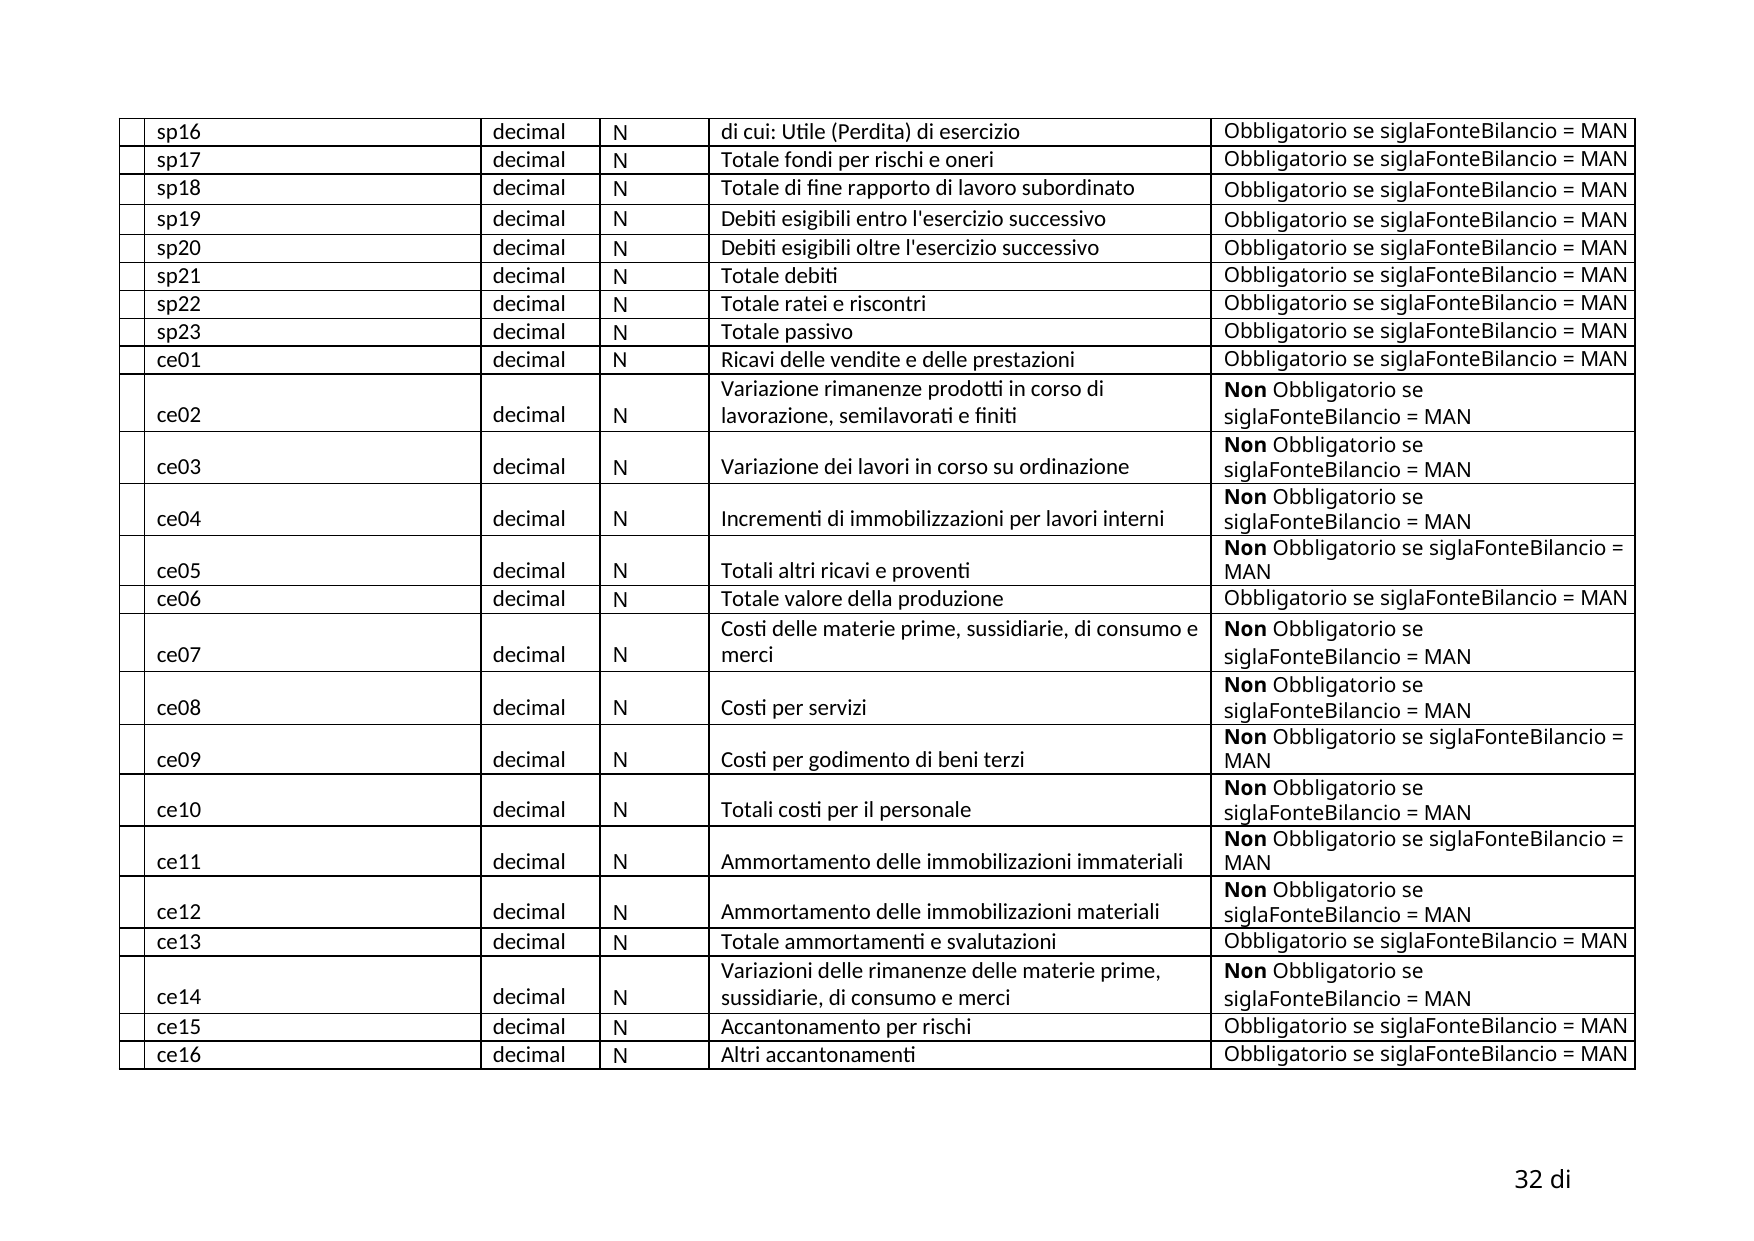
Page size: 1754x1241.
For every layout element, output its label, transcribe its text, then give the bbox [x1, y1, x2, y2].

table_cell N [601, 205, 708, 234]
table_cell Non Obbligatorio se siglaFonteBilancio = MAN [1212, 484, 1634, 534]
table_cell sp20 [145, 235, 480, 262]
table_cell Accantonamento per rischi [710, 1014, 1210, 1040]
table_cell Costi per godimento di beni terzi [710, 725, 1210, 773]
table_cell decimal [482, 957, 599, 1012]
table_cell N [601, 347, 708, 373]
table_cell Debiti esigibili entro l'esercizio successivo [710, 205, 1210, 234]
table_header di cui: Utile (Perdita) di esercizio [710, 119, 1210, 145]
table_cell decimal [482, 205, 599, 234]
table_cell N [601, 1014, 708, 1040]
table_cell N [601, 235, 708, 262]
table_cell Totale valore della produzione [710, 586, 1210, 612]
table_cell sp22 [145, 291, 480, 317]
table_cell decimal [482, 775, 599, 825]
table_cell N [601, 536, 708, 584]
table_cell decimal [482, 827, 599, 875]
table_cell Non Obbligatorio se siglaFonteBilancio = MAN [1212, 725, 1634, 773]
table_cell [1212, 1042, 1634, 1068]
table_cell decimal [482, 147, 599, 173]
table_cell sp21 [145, 263, 480, 289]
table_cell Obbligatorio se siglaFonteBilancio = MAN [1212, 175, 1634, 203]
table_cell Ricavi delle vendite e delle prestazioni [710, 347, 1210, 373]
table_cell [120, 586, 144, 612]
table_cell N [601, 147, 708, 173]
table_cell Non Obbligatorio se siglaFonteBilancio = MAN [1212, 877, 1634, 927]
table_cell Non Obbligatorio se siglaFonteBilancio = MAN [1212, 775, 1634, 825]
table_cell [120, 536, 144, 584]
table_cell decimal [482, 375, 599, 431]
table_cell Totali costi per il personale [710, 775, 1210, 825]
table_cell Variazione dei lavori in corso su ordinazione [710, 432, 1210, 483]
table_cell [120, 432, 144, 483]
table_cell Debiti esigibili oltre l'esercizio successivo [710, 235, 1210, 262]
table_cell ce04 [145, 484, 480, 534]
table_cell decimal [482, 877, 599, 927]
table_header Obbligatorio se siglaFonteBilancio = MAN [1212, 119, 1634, 145]
table_cell decimal [482, 586, 599, 612]
table_cell [120, 877, 144, 927]
table_cell decimal [482, 263, 599, 289]
table_cell [120, 775, 144, 825]
table_cell Obbligatorio se siglaFonteBilancio = MAN [1212, 235, 1634, 262]
table_header decimal [482, 119, 599, 145]
table_cell N [601, 484, 708, 534]
table_cell ce02 [145, 375, 480, 431]
table_cell decimal [482, 1042, 599, 1068]
table_cell Totale ratei e riscontri [710, 291, 1210, 317]
table_cell Totale di fine rapporto di lavoro subordinato [710, 175, 1210, 203]
table_cell N [601, 319, 708, 345]
table_cell Costi delle materie prime, sussidiarie, di consumo e merci [710, 614, 1210, 671]
table_cell Altri accantonamenti [710, 1042, 1210, 1068]
table_cell [120, 614, 144, 671]
table_cell decimal [482, 672, 599, 724]
table_cell ce11 [145, 827, 480, 875]
table_cell Totale ammortamenti e svalutazioni [710, 929, 1210, 955]
table_cell N [601, 929, 708, 955]
table_cell N [601, 175, 708, 203]
table_cell N [601, 672, 708, 724]
table_cell Costi per servizi [710, 672, 1210, 724]
table_cell Non Obbligatorio se siglaFonteBilancio = MAN [1212, 672, 1634, 724]
table_cell ce13 [145, 929, 480, 955]
table_cell sp17 [145, 147, 480, 173]
table_cell ce08 [145, 672, 480, 724]
table_header [120, 119, 144, 145]
table_cell sp23 [145, 319, 480, 345]
table_cell Obbligatorio se siglaFonteBilancio = MAN [1212, 205, 1634, 234]
table_header N [601, 119, 708, 145]
table_cell [120, 929, 144, 955]
table_cell Obbligatorio se siglaFonteBilancio = MAN [1212, 263, 1634, 289]
table_cell [120, 263, 144, 289]
table_cell Ammortamento delle immobilizazioni materiali [710, 877, 1210, 927]
table_header sp16 [145, 119, 480, 145]
table_cell decimal [482, 347, 599, 373]
table_cell ce09 [145, 725, 480, 773]
table_cell N [601, 827, 708, 875]
table_cell ce06 [145, 586, 480, 612]
table_cell decimal [482, 432, 599, 483]
table_cell N [601, 432, 708, 483]
table_cell Non Obbligatorio se siglaFonteBilancio = MAN [1212, 432, 1634, 483]
table_cell N [601, 614, 708, 671]
table_cell [120, 291, 144, 317]
table_cell decimal [482, 175, 599, 203]
table_cell decimal [482, 235, 599, 262]
table_cell [120, 205, 144, 234]
table_cell Obbligatorio se siglaFonteBilancio = MAN [1212, 319, 1634, 345]
table_cell decimal [482, 536, 599, 584]
table_cell N [601, 957, 708, 1012]
table_cell Obbligatorio se siglaFonteBilancio = MAN [1212, 347, 1634, 373]
table_cell N [601, 725, 708, 773]
table_cell ce01 [145, 347, 480, 373]
table_cell decimal [482, 614, 599, 671]
table_cell Non Obbligatorio se siglaFonteBilancio = MAN [1212, 375, 1634, 431]
table_cell [120, 827, 144, 875]
table_cell ce14 [145, 957, 480, 1012]
table_cell ce10 [145, 775, 480, 825]
table_cell Non Obbligatorio se siglaFonteBilancio = MAN [1212, 827, 1634, 875]
table_cell ce05 [145, 536, 480, 584]
table_cell Variazioni delle rimanenze delle materie prime, sussidiarie, di consumo e merci [710, 957, 1210, 1012]
table_cell Variazione rimanenze prodotti in corso di lavorazione, semilavorati e finiti [710, 375, 1210, 431]
table_cell [120, 175, 144, 203]
table_cell [120, 347, 144, 373]
table_cell [120, 484, 144, 534]
table_cell N [601, 775, 708, 825]
table_cell decimal [482, 291, 599, 317]
table_cell Totali altri ricavi e proventi [710, 536, 1210, 584]
table_cell [120, 672, 144, 724]
table_cell Non Obbligatorio se siglaFonteBilancio = MAN [1212, 957, 1634, 1012]
table_cell Incrementi di immobilizzazioni per lavori interni [710, 484, 1210, 534]
table_cell decimal [482, 929, 599, 955]
table_cell [120, 147, 144, 173]
table_cell Totale passivo [710, 319, 1210, 345]
table_cell decimal [482, 319, 599, 345]
table_cell Obbligatorio se siglaFonteBilancio = MAN [1212, 929, 1634, 955]
table_cell [120, 725, 144, 773]
table_cell Non Obbligatorio se siglaFonteBilancio = MAN [1212, 536, 1634, 584]
table_cell N [601, 877, 708, 927]
table_cell [120, 235, 144, 262]
table_cell decimal [482, 484, 599, 534]
table_cell N [601, 263, 708, 289]
table_cell Totale debiti [710, 263, 1210, 289]
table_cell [1212, 1014, 1634, 1040]
table_cell N [601, 1042, 708, 1068]
table_cell sp18 [145, 175, 480, 203]
table_cell Obbligatorio se siglaFonteBilancio = MAN [1212, 586, 1634, 612]
table_cell ce12 [145, 877, 480, 927]
table_cell ce15 [145, 1014, 480, 1040]
table_cell sp19 [145, 205, 480, 234]
table_cell [120, 1042, 144, 1068]
table_cell [120, 319, 144, 345]
table_cell ce16 [145, 1042, 480, 1068]
table_cell Obbligatorio se siglaFonteBilancio = MAN [1212, 291, 1634, 317]
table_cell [1212, 147, 1634, 173]
table_cell Totale fondi per rischi e oneri [710, 147, 1210, 173]
table_cell N [601, 375, 708, 431]
table_cell ce07 [145, 614, 480, 671]
table_cell Non Obbligatorio se siglaFonteBilancio = MAN [1212, 614, 1634, 671]
table_cell [120, 375, 144, 431]
table_cell N [601, 291, 708, 317]
table_cell Ammortamento delle immobilizazioni immateriali [710, 827, 1210, 875]
table_cell decimal [482, 1014, 599, 1040]
table_cell N [601, 586, 708, 612]
table_cell ce03 [145, 432, 480, 483]
table_cell [120, 957, 144, 1012]
table_cell decimal [482, 725, 599, 773]
table_cell [120, 1014, 144, 1040]
